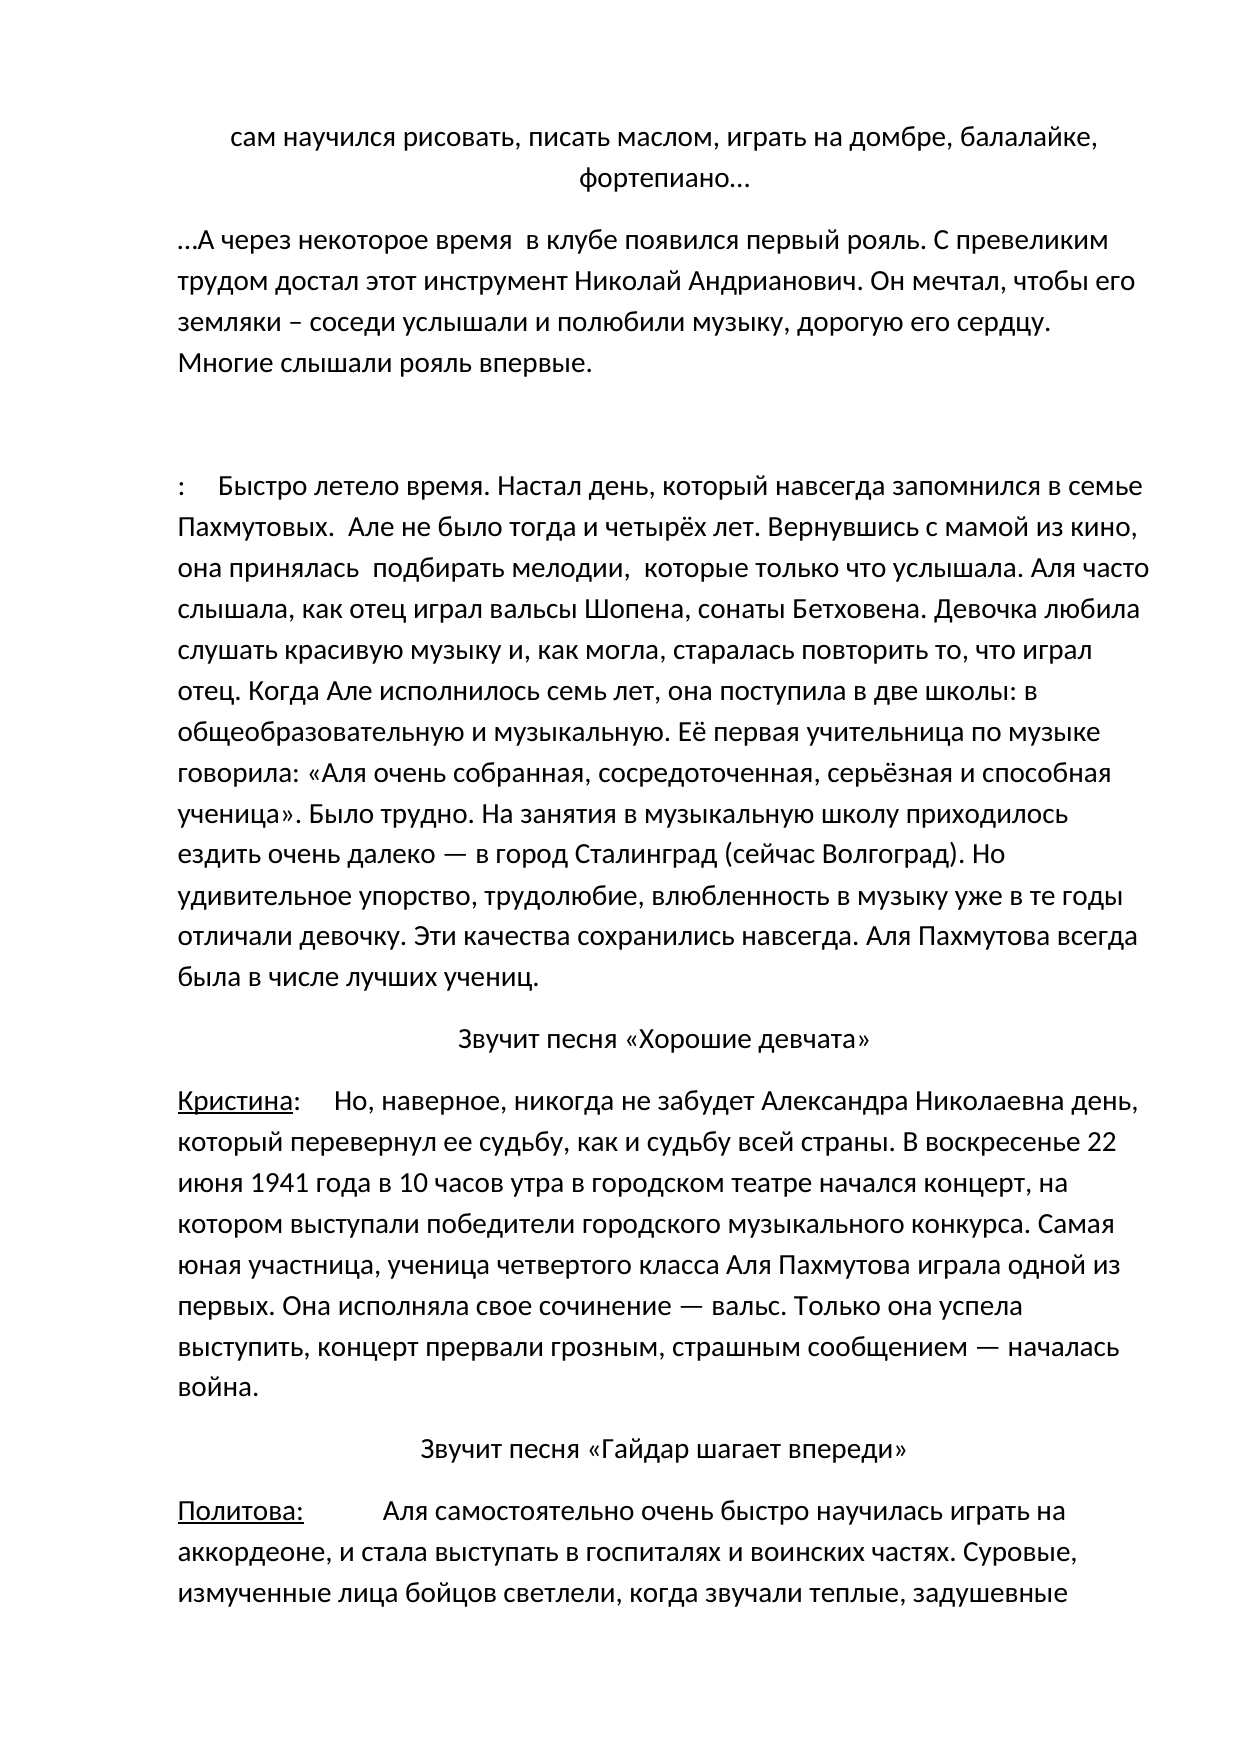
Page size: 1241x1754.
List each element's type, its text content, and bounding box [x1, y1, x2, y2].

text Кристина: Но, наверное, никогда не забудет Александра Николаевна день, который перевернул ее судьбу, как и судьбу всей страны. В воскресенье 22 июня 1941 года в 10 часов утра в городском театре начался концерт, на котором выступали победители городского музыкального конкурса. Самая юная участница, ученица четвертого класса Аля Пахмутова играла одной из первых. Она исполняла свое сочинение — вальс. Только она успела выступить, концерт прервали грозным, страшным сообщением — началась война. [177, 1082, 1152, 1404]
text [177, 1492, 1152, 1609]
text Звучит песня «Хорошие девчата» [177, 1020, 1152, 1056]
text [177, 118, 1152, 195]
text : Быстро летело время. Настал день, который навсегда запомнился в семье Пахмутовых. Але не было тогда и четырёх лет. Вернувшись с мамой из кино, она принялась подбирать мелодии, которые только что услышала. Аля часто слышала, как отец играл вальсы Шопена, сонаты Бетховена. Девочка любила слушать красивую музыку и, как могла, старалась повторить то, что играл отец. Когда Але исполнилось семь лет, она поступила в две школы: в общеобразовательную и музыкальную. Её первая учительница по музыке говорила: «Аля очень собранная, сосредоточенная, серьёзная и способная ученица». Было трудно. На занятия в музыкальную школу приходилось ездить очень далеко — в город Сталинград (сейчас Волгоград). Но удивительное упорство, трудолюбие, влюбленность в музыку уже в те годы отличали девочку. Эти качества сохранились навсегда. Аля Пахмутова всегда была в числе лучших учениц. [177, 467, 1152, 994]
text Звучит песня «Гайдар шагает впереди» [177, 1430, 1152, 1466]
text …А через некоторое время в клубе появился первый рояль. С превеликим трудом достал этот инструмент Николай Андрианович. Он мечтал, чтобы его земляки – соседи услышали и полюбили музыку, дорогую его сердцу. Многие слышали рояль впервые. [177, 221, 1152, 379]
